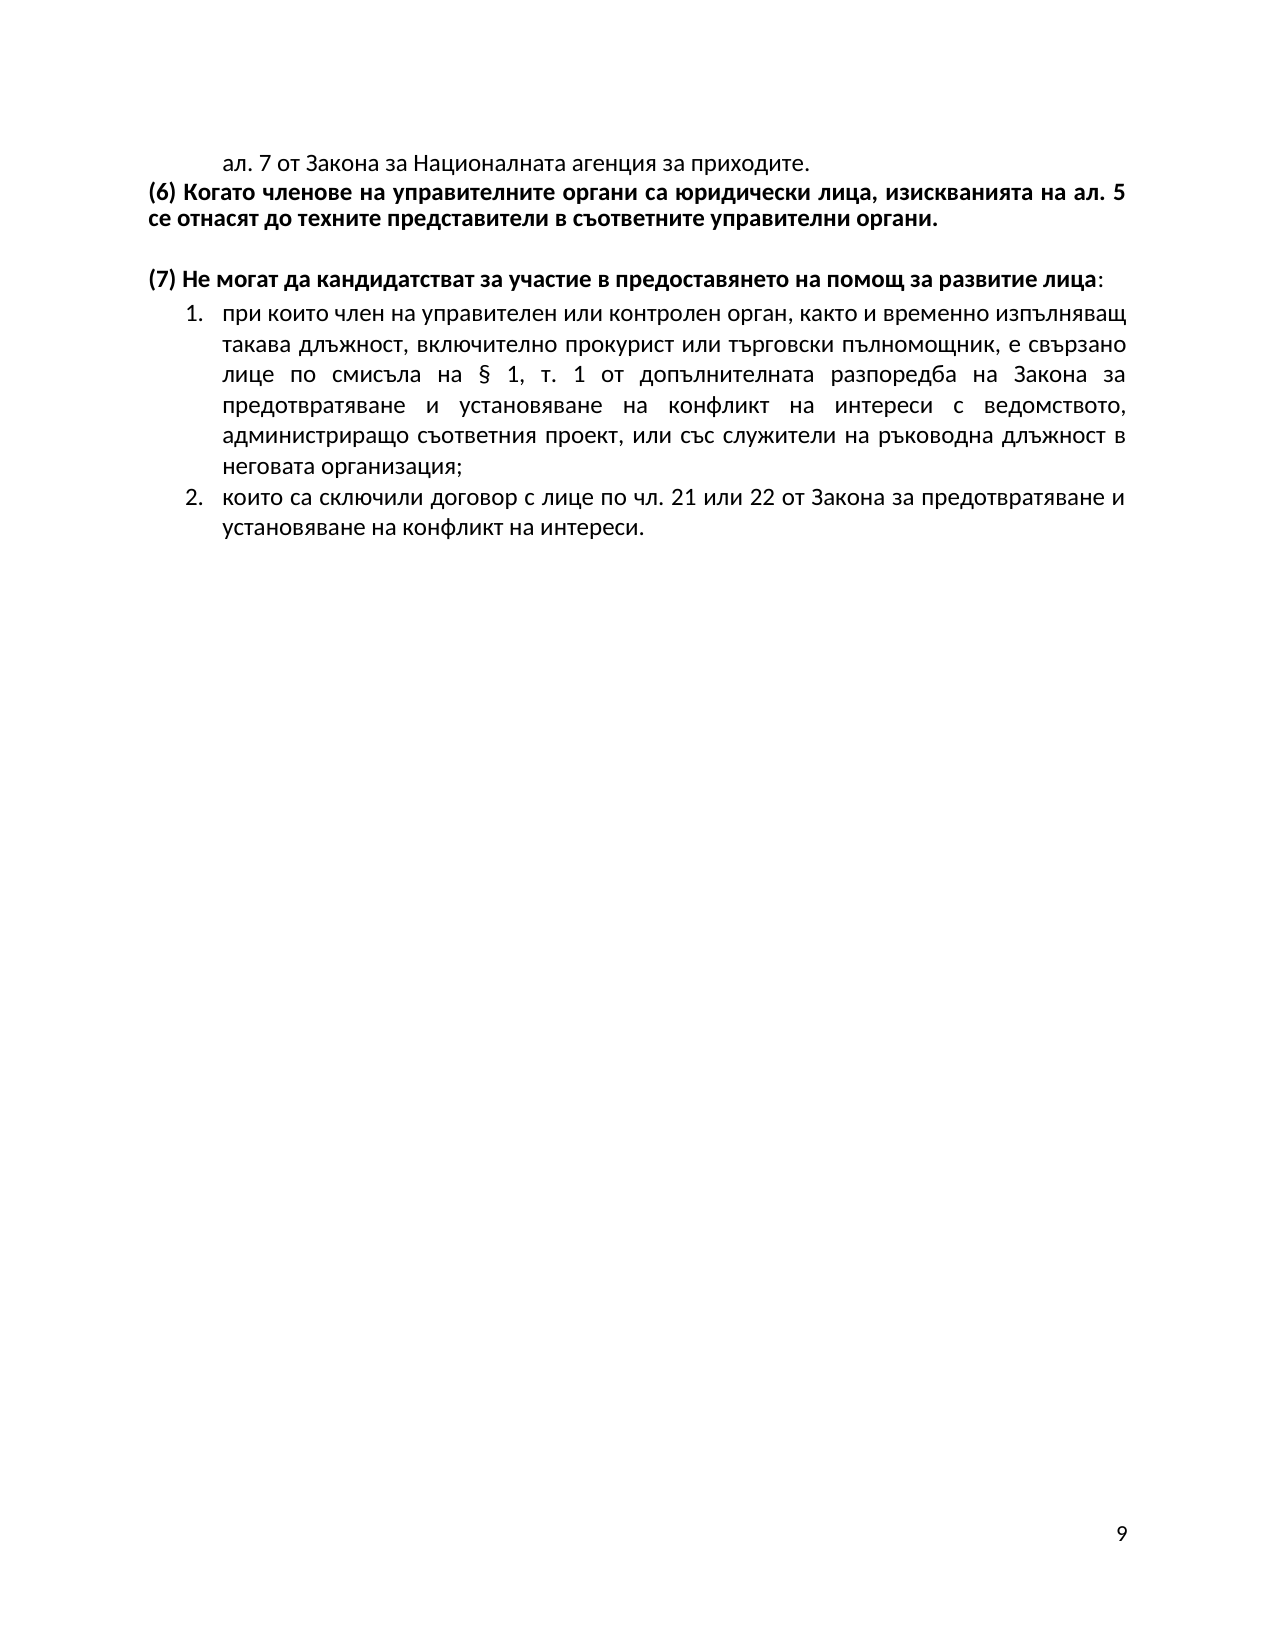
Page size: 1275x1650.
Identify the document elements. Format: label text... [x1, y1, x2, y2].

text (6) Когато членове на управителните органи са юридически лица, изискванията на ал. 5 се отнасят до техните представители в съответните управителни органи. [148, 178, 1127, 233]
list при които член на управителен или контролен орган, както и временно изпълняващ такава длъжност, включително прокурист или търговски пълномощник, е свързано лице по смисъла на § 1, т. 1 от допълнителната разпоредба на Закона за предотвратяване и установяване на конфликт на интереси с ведомството, администриращо съответния проект, или със служители на ръководна длъжност в неговата организация; [185, 297, 1127, 481]
list които са сключили договор с лице по чл. 21 или 22 от Закона за предотвратяване и установяване на конфликт на интереси. [185, 481, 1127, 542]
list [185, 148, 1127, 178]
text (7) Не могат да кандидатстват за участие в предоставянето на помощ за развитие лица: [148, 263, 1127, 293]
